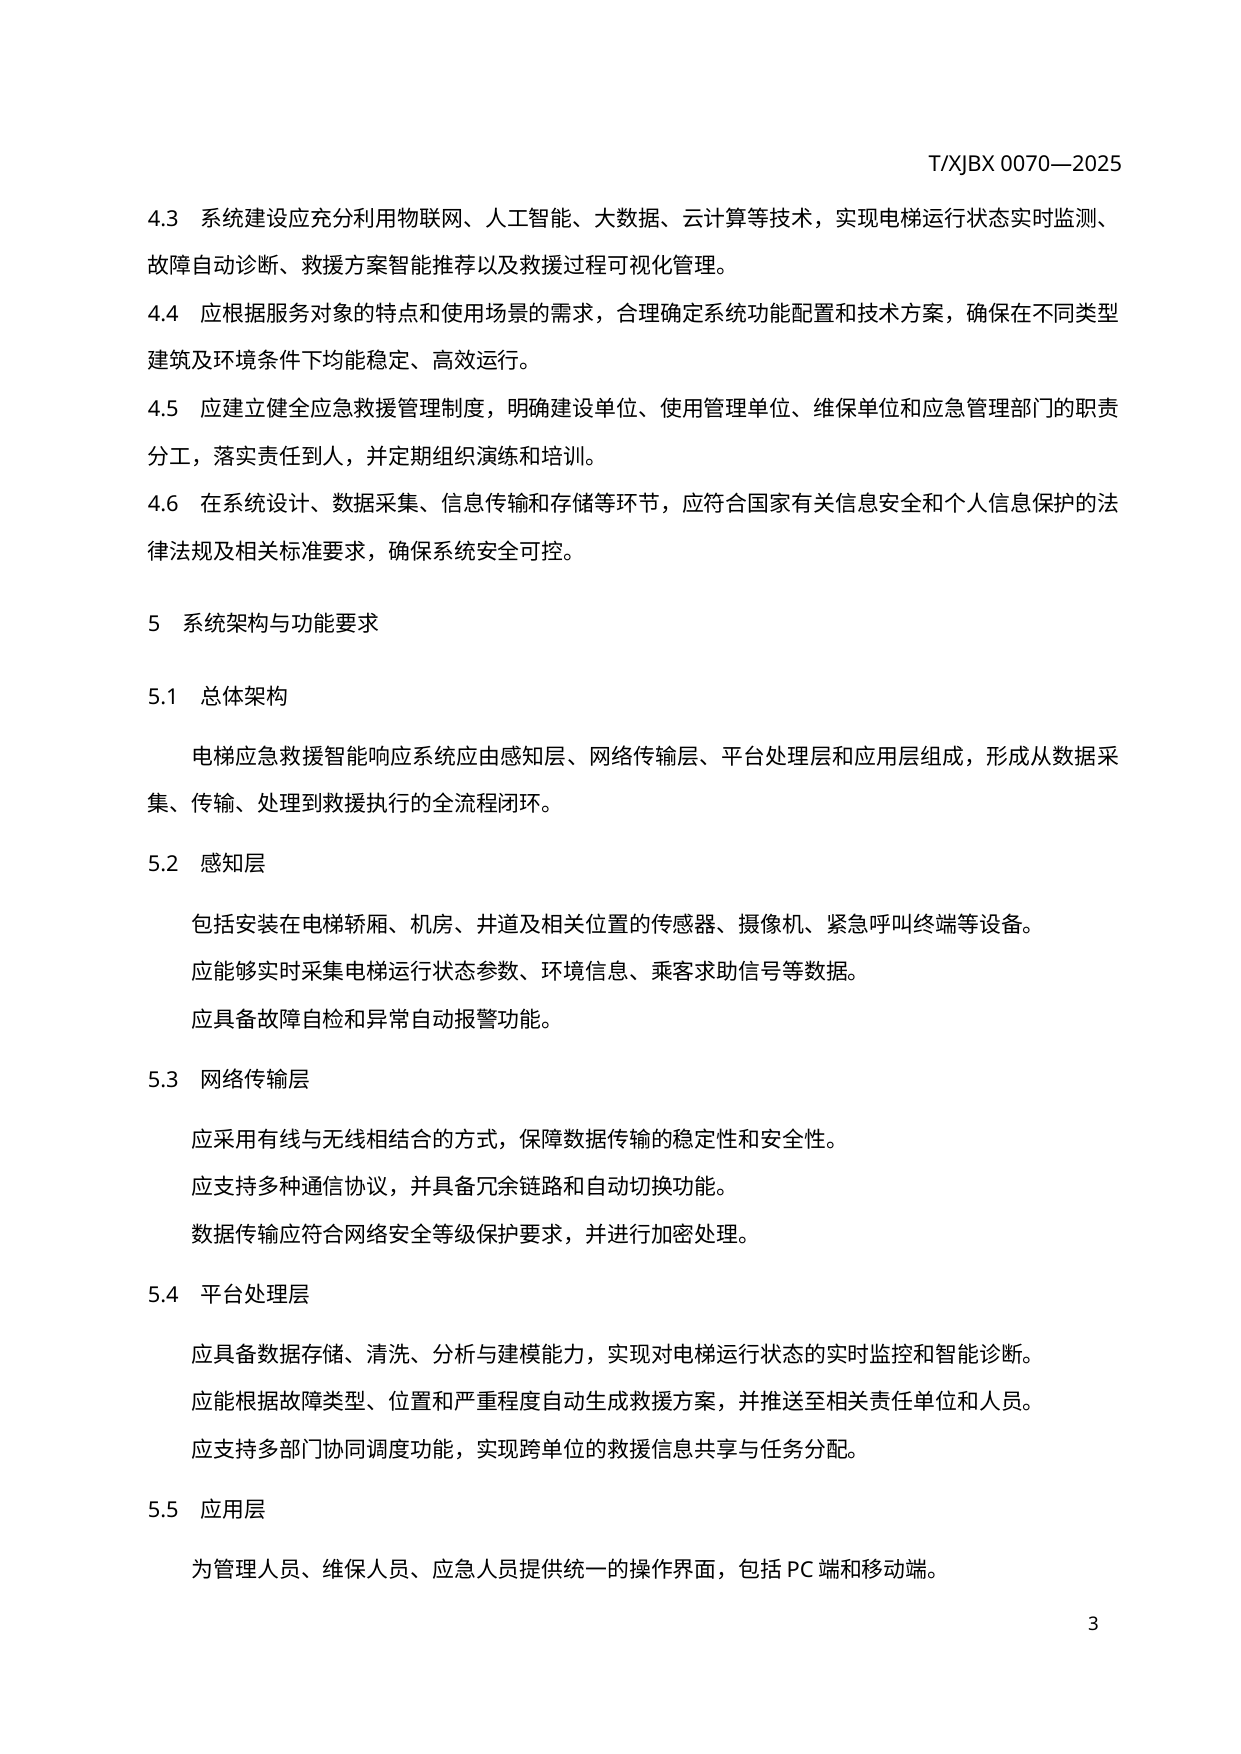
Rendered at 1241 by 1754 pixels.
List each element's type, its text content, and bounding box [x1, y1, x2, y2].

text 为管理人员、维保人员、应急人员提供统一的操作界面，包括PC端和移动端。 [148, 1552, 1122, 1584]
text 应支持多种通信协议，并具备冗余链路和自动切换功能。 [148, 1169, 1122, 1201]
text 系统架构与功能要求 [148, 606, 1122, 638]
text 平台处理层 [148, 1277, 1122, 1308]
text 应能根据故障类型、位置和严重程度自动生成救援方案，并推送至相关责任单位和人员。 [148, 1384, 1122, 1416]
text 总体架构 [148, 679, 1122, 711]
text 网络传输层 [148, 1062, 1122, 1093]
text 应根据服务对象的特点和使用场景的需求，合理确定系统功能配置和技术方案，确保在不同类型建筑及环境条件下均能稳定、高效运行。 [148, 296, 1122, 375]
text 系统建设应充分利用物联网、人工智能、大数据、云计算等技术，实现电梯运行状态实时监测、故障自动诊断、救援方案智能推荐以及救援过程可视化管理。 [148, 201, 1122, 280]
text 包括安装在电梯轿厢、机房、井道及相关位置的传感器、摄像机、紧急呼叫终端等设备。 [148, 907, 1122, 938]
text 数据传输应符合网络安全等级保护要求，并进行加密处理。 [148, 1217, 1122, 1248]
text 应具备数据存储、清洗、分析与建模能力，实现对电梯运行状态的实时监控和智能诊断。 [148, 1337, 1122, 1368]
text 应支持多部门协同调度功能，实现跨单位的救援信息共享与任务分配。 [148, 1432, 1122, 1463]
text 应采用有线与无线相结合的方式，保障数据传输的稳定性和安全性。 [148, 1122, 1122, 1153]
text 感知层 [148, 846, 1122, 878]
text 应能够实时采集电梯运行状态参数、环境信息、乘客求助信号等数据。 [148, 954, 1122, 986]
text 电梯应急救援智能响应系统应由感知层、网络传输层、平台处理层和应用层组成，形成从数据采集、传输、处理到救援执行的全流程闭环。 [148, 739, 1122, 818]
text 应建立健全应急救援管理制度，明确建设单位、使用管理单位、维保单位和应急管理部门的职责分工，落实责任到人，并定期组织演练和培训。 [148, 391, 1122, 470]
text 应用层 [148, 1492, 1122, 1523]
text 应具备故障自检和异常自动报警功能。 [148, 1002, 1122, 1033]
text 在系统设计、数据采集、信息传输和存储等环节，应符合国家有关信息安全和个人信息保护的法律法规及相关标准要求，确保系统安全可控。 [148, 486, 1122, 565]
